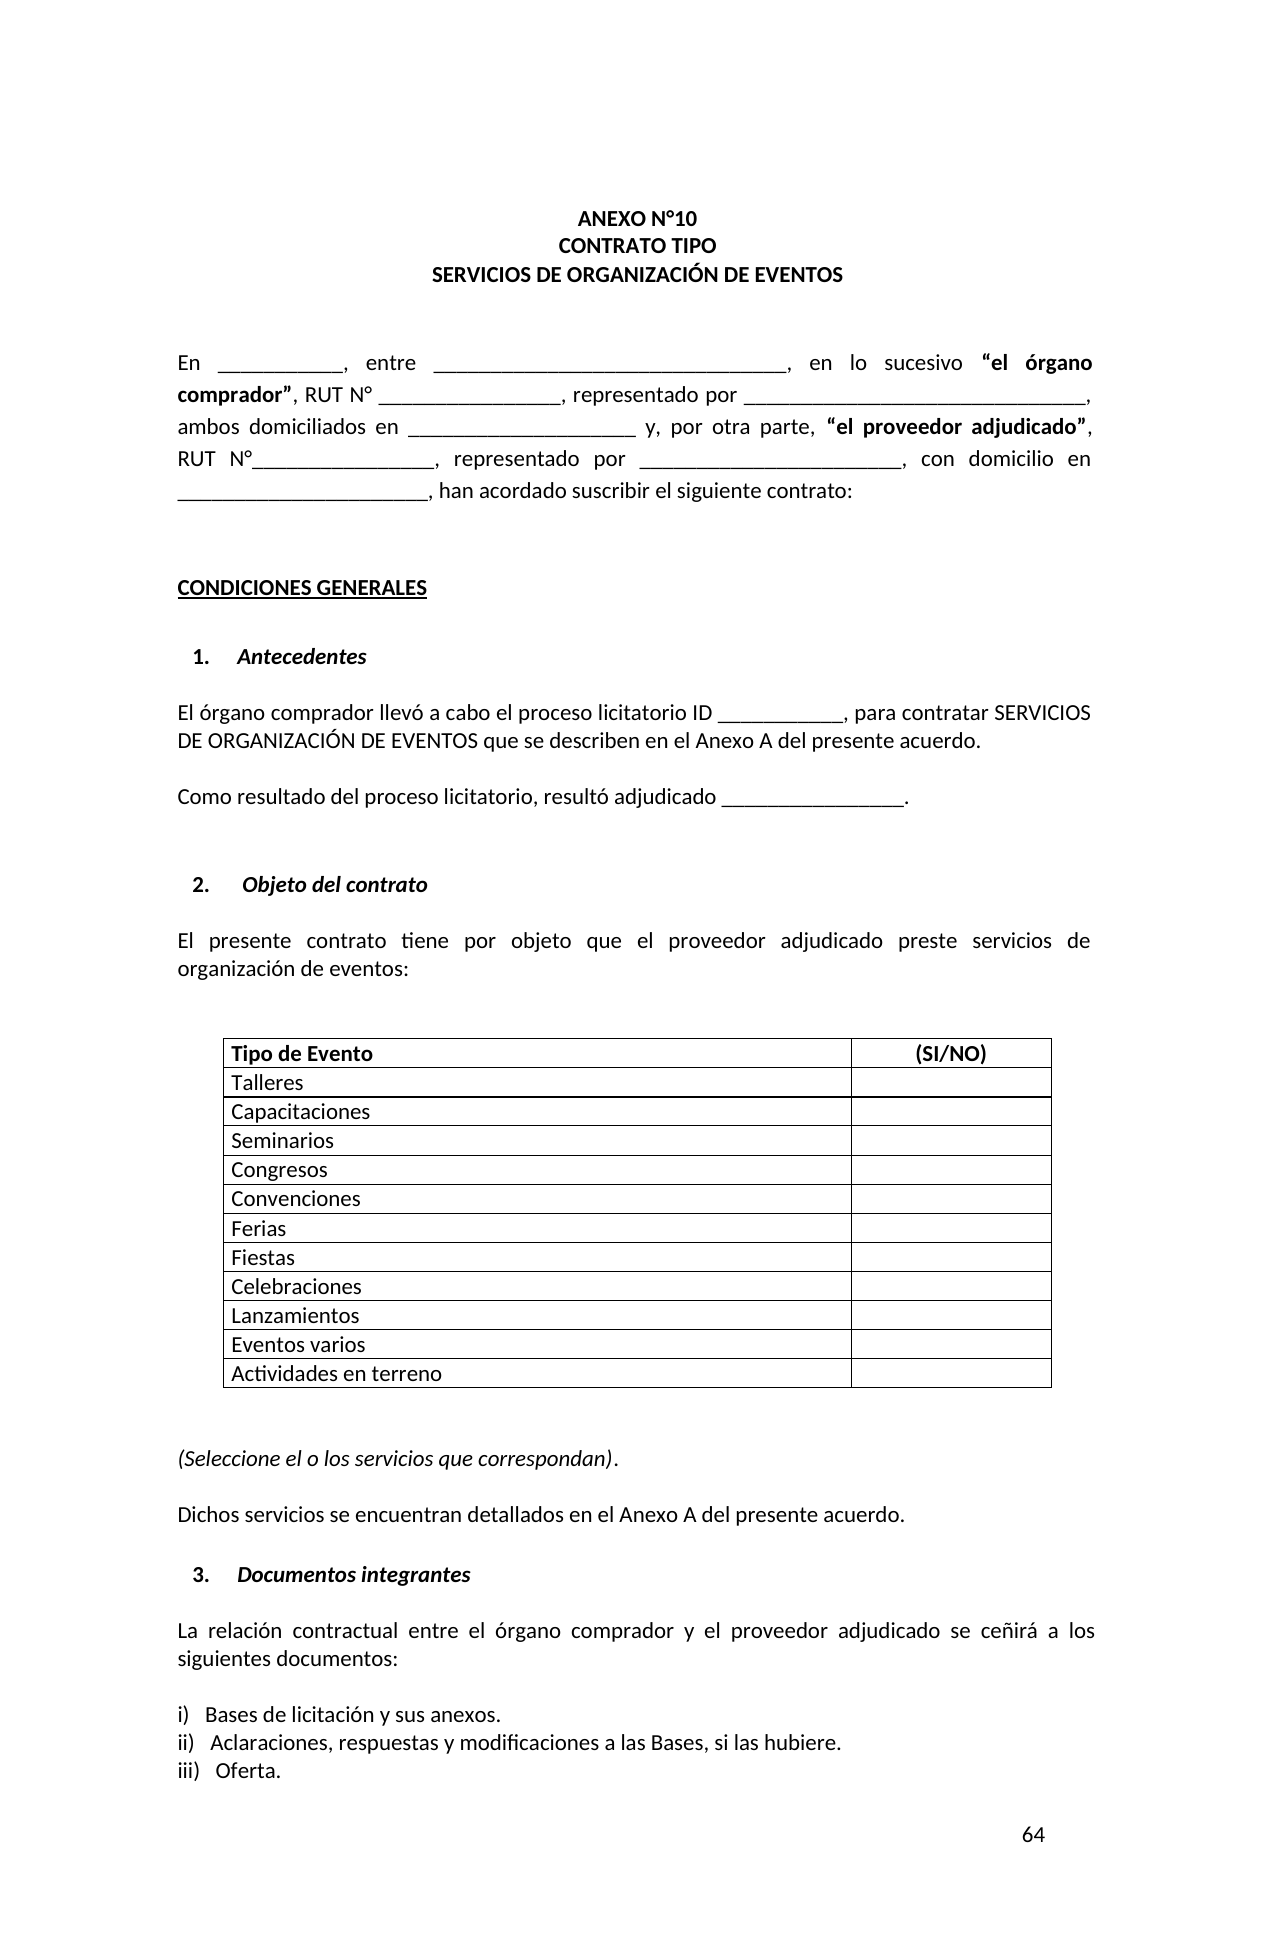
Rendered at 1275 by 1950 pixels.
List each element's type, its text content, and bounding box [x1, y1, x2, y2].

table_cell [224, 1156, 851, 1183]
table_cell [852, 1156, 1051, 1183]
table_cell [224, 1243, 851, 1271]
text El órgano comprador llevó a cabo el proceso licitatorio ID ___________, para contratar SERVICIOS DE ORGANIZACIÓN DE EVENTOS que se describen en el Anexo A del presente acuerdo. [177, 698, 1092, 754]
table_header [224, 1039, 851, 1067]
text Como resultado del proceso licitatorio, resultó adjudicado ________________. [177, 782, 1092, 810]
subtitle Objeto del contrato [192, 870, 1045, 898]
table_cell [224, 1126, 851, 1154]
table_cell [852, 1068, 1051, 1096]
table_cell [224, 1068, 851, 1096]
text ii) Aclaraciones, respuestas y modificaciones a las Bases, si las hubiere. [177, 1728, 1098, 1756]
text (Seleccione el o los servicios que correspondan). [177, 1444, 1092, 1472]
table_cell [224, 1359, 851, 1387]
text i) Bases de licitación y sus anexos. [177, 1700, 1098, 1728]
text CONTRATO TIPO [177, 232, 1098, 260]
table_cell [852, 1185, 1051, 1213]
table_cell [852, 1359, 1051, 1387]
subtitle ANEXO N°10 [177, 204, 1098, 232]
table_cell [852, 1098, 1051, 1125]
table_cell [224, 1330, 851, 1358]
text Dichos servicios se encuentran detallados en el Anexo A del presente acuerdo. [177, 1500, 1092, 1528]
text En ___________, entre _______________________________, en lo sucesivo “el órgano comprador”, RUT N° ________________, representado por ______________________________, ambos domiciliados en ____________________ y, por otra parte, “el proveedor adjudicado”, RUT N°________________, representado por _______________________, con domicilio en ______________________, han acordado suscribir el siguiente contrato: [177, 348, 1092, 505]
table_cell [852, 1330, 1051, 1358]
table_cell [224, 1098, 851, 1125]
text La relación contractual entre el órgano comprador y el proveedor adjudicado se ceñirá a los siguientes documentos: [177, 1616, 1098, 1672]
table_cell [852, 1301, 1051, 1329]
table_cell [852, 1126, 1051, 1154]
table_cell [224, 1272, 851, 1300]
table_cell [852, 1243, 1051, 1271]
text El presente contrato tiene por objeto que el proveedor adjudicado preste servicios de organización de eventos: [177, 926, 1092, 982]
text SERVICIOS DE ORGANIZACIÓN DE EVENTOS [177, 260, 1098, 288]
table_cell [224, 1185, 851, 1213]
subtitle Documentos integrantes [192, 1560, 1045, 1588]
subtitle Antecedentes [192, 642, 1045, 670]
text CONDICIONES GENERALES [177, 573, 1092, 601]
text iii) Oferta. [177, 1756, 1098, 1784]
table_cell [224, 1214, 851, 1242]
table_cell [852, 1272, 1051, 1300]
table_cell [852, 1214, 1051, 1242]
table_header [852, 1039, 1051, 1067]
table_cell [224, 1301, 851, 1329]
